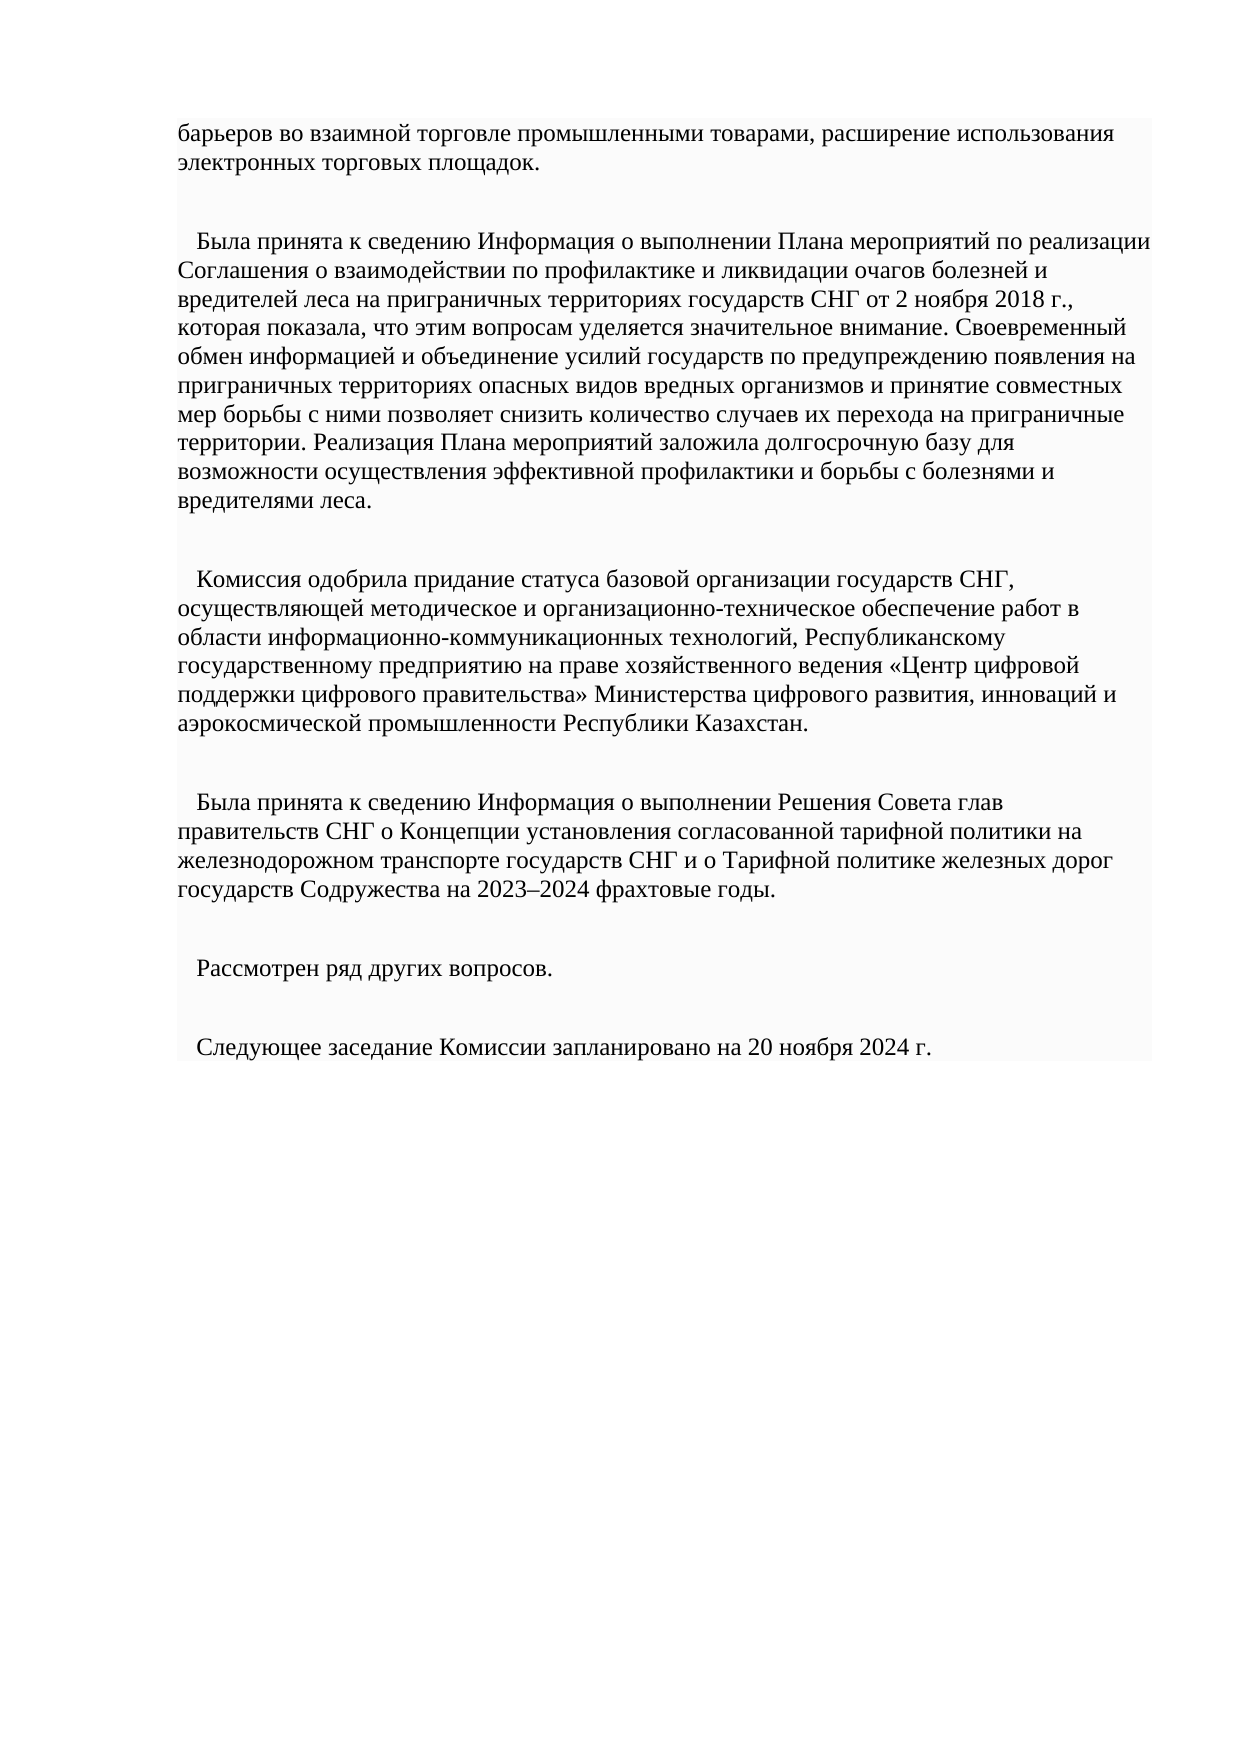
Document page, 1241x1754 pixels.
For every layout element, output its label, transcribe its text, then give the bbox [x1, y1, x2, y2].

text Следующее заседание Комиссии запланировано на 20 ноября 2024 г. [177, 1032, 1152, 1061]
text Была принята к сведению Информация о выполнении Плана мероприятий по реализации Соглашения о взаимодействии по профилактике и ликвидации очагов болезней и вредителей леса на приграничных территориях государств СНГ от 2 ноября 2018 г., которая показала, что этим вопросам уделяется значительное внимание. Своевременный обмен информацией и объединение усилий государств по предупреждению появления на приграничных территориях опасных видов вредных организмов и принятие совместных мер борьбы с ними позволяет снизить количество случаев их перехода на приграничные территории. Реализация Плана мероприятий заложила долгосрочную базу для возможности осуществления эффективной профилактики и борьбы с болезнями и вредителями леса. [177, 226, 1152, 514]
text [177, 118, 1152, 176]
text Комиссия одобрила придание статуса базовой организации государств СНГ, осуществляющей методическое и организационно-техническое обеспечение работ в области информационно-коммуникационных технологий, Республиканскому государственному предприятию на праве хозяйственного ведения «Центр цифровой поддержки цифрового правительства» Министерства цифрового развития, инноваций и аэрокосмической промышленности Республики Казахстан. [177, 564, 1152, 737]
text Была принята к сведению Информация о выполнении Решения Совета глав правительств СНГ о Концепции установления согласованной тарифной политики на железнодорожном транспорте государств СНГ и о Тарифной политике железных дорог государств Содружества на 2023–2024 фрахтовые годы. [177, 787, 1152, 902]
text Рассмотрен ряд других вопросов. [177, 953, 1152, 982]
